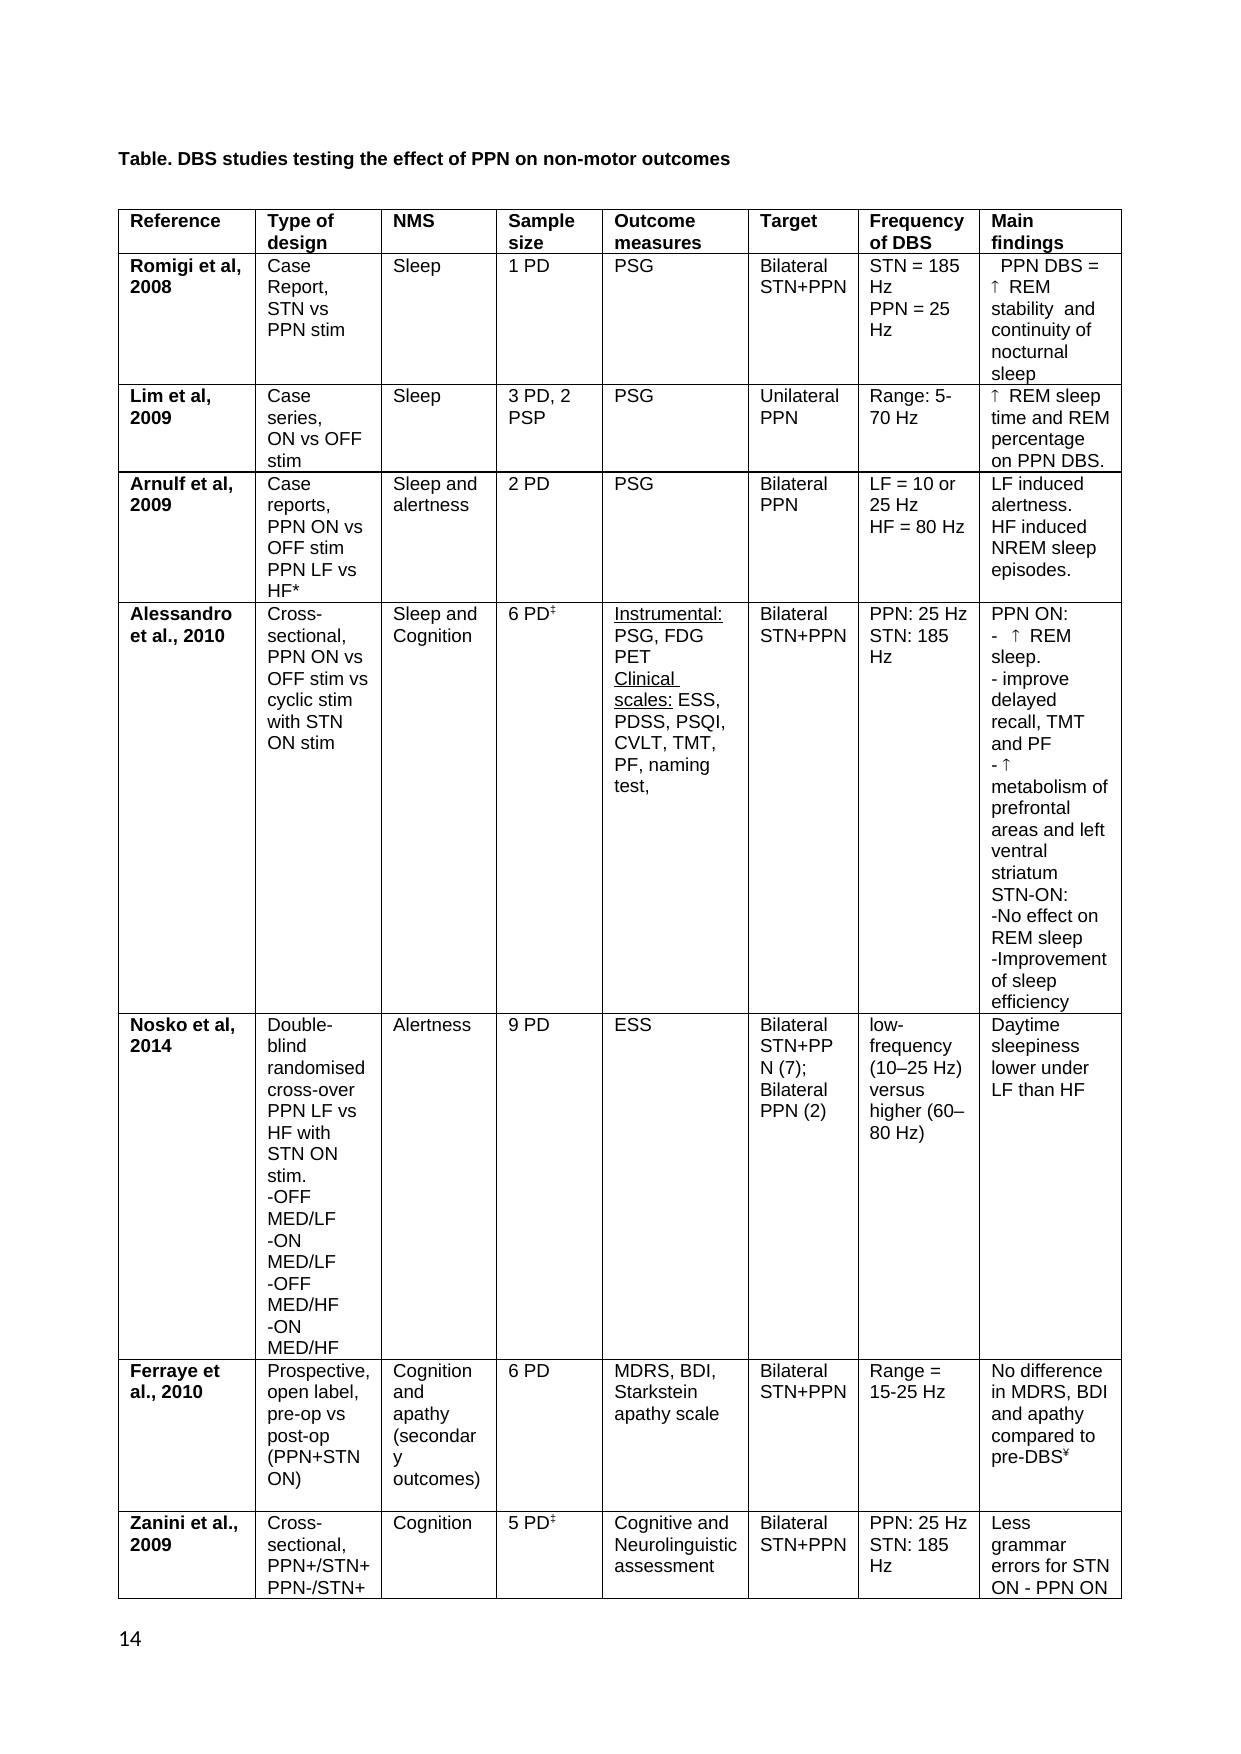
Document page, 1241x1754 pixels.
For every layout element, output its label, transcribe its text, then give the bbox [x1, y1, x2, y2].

table_cell 6 PD‡ [497, 603, 602, 1013]
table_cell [859, 1512, 979, 1598]
table_header Sample size [497, 210, 602, 253]
table_cell Ferraye et al., 2010 [119, 1360, 255, 1511]
table_cell PSG [603, 254, 748, 384]
table_cell 6 PD [497, 1360, 602, 1511]
table_cell Bilateral STN+PPN [749, 1360, 858, 1511]
table_header Frequency of DBS [859, 210, 979, 253]
table_cell Double-blind randomised cross-over PPN LF vs HF with STN ON stim. -OFF MED/LF -ON MED/LF -OFF MED/HF -ON MED/HF [256, 1014, 381, 1359]
table_cell 3 PD, 2 PSP [497, 385, 602, 471]
table_header Main findings [980, 210, 1121, 253]
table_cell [603, 1512, 748, 1598]
table_cell No difference in MDRS, BDI and apathy compared to pre-DBS¥ [980, 1360, 1121, 1511]
table_cell Range: 5-70 Hz [859, 385, 979, 471]
text Table. DBS studies testing the effect of PPN on non-motor outcomes [118, 148, 1122, 169]
table_cell Romigi et al, 2008 [119, 254, 255, 384]
table_cell Bilateral STN+PPN [749, 254, 858, 384]
table_cell 2 PD [497, 473, 602, 602]
table_header NMS [382, 210, 496, 253]
table_cell Sleep and alertness [382, 473, 496, 602]
table_cell Unilateral PPN [749, 385, 858, 471]
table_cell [256, 1512, 381, 1598]
table_cell Instrumental: PSG, FDG PET Clinical scales: ESS, PDSS, PSQI, CVLT, TMT, PF, naming test, [603, 603, 748, 1013]
table_cell Daytime sleepiness lower under LF than HF [980, 1014, 1121, 1359]
table_cell Sleep [382, 254, 496, 384]
table_cell Sleep and Cognition [382, 603, 496, 1013]
table_header Outcome measures [603, 210, 748, 253]
table_cell MDRS, BDI, Starkstein apathy scale [603, 1360, 748, 1511]
table_cell Range = 15-25 Hz [859, 1360, 979, 1511]
table_cell Zanini et al., 2009 [119, 1512, 255, 1598]
table_cell Case Report, STN vs PPN stim [256, 254, 381, 384]
table_header Reference [119, 210, 255, 253]
table_cell LF induced alertness. HF induced NREM sleep episodes. [980, 473, 1121, 602]
table_header Type of design [256, 210, 381, 253]
table_cell Bilateral STN+PPN [749, 1512, 858, 1598]
table_cell Lim et al, 2009 [119, 385, 255, 471]
table_cell PSG [603, 385, 748, 471]
table_cell Case reports, PPN ON vs OFF stim PPN LF vs HF* [256, 473, 381, 602]
table_cell PPN DBS = REM stability and continuity of nocturnal sleep [980, 254, 1121, 384]
table_cell Nosko et al, 2014 [119, 1014, 255, 1359]
table_cell Bilateral STN+PPN (7); Bilateral PPN (2) [749, 1014, 858, 1359]
table_cell 5 PD‡ [497, 1512, 602, 1598]
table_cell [980, 1512, 1121, 1598]
table_cell PSG [603, 473, 748, 602]
table_cell 9 PD [497, 1014, 602, 1359]
table_cell Cross-sectional, PPN ON vs OFF stim vs cyclic stim with STN ON stim [256, 603, 381, 1013]
table_cell low-frequency (10–25 Hz) versus higher (60–80 Hz) [859, 1014, 979, 1359]
table_cell Alertness [382, 1014, 496, 1359]
table_header Target [749, 210, 858, 253]
table_cell Cognition [382, 1512, 496, 1598]
table_cell Bilateral STN+PPN [749, 603, 858, 1013]
table_cell Alessandro et al., 2010 [119, 603, 255, 1013]
table_cell Cognition and apathy (secondary outcomes) [382, 1360, 496, 1511]
table_cell LF = 10 or 25 Hz HF = 80 Hz [859, 473, 979, 602]
table_cell REM sleep time and REM percentage on PPN DBS. [980, 385, 1121, 471]
table_cell STN = 185 Hz PPN = 25 Hz [859, 254, 979, 384]
table_cell Case series, ON vs OFF stim [256, 385, 381, 471]
table_cell 1 PD [497, 254, 602, 384]
table_cell PPN: 25 Hz STN: 185 Hz [859, 603, 979, 1013]
table_cell PPN ON: - REM sleep. - improve delayed recall, TMT and PF - metabolism of prefrontal areas and left ventral striatum STN-ON: -No effect on REM sleep -Improvement of sleep efficiency [980, 603, 1121, 1013]
table_cell Sleep [382, 385, 496, 471]
table_cell Prospective, open label, pre-op vs post-op (PPN+STN ON) [256, 1360, 381, 1511]
table_cell ESS [603, 1014, 748, 1359]
table_cell Bilateral PPN [749, 473, 858, 602]
table_cell Arnulf et al, 2009 [119, 473, 255, 602]
